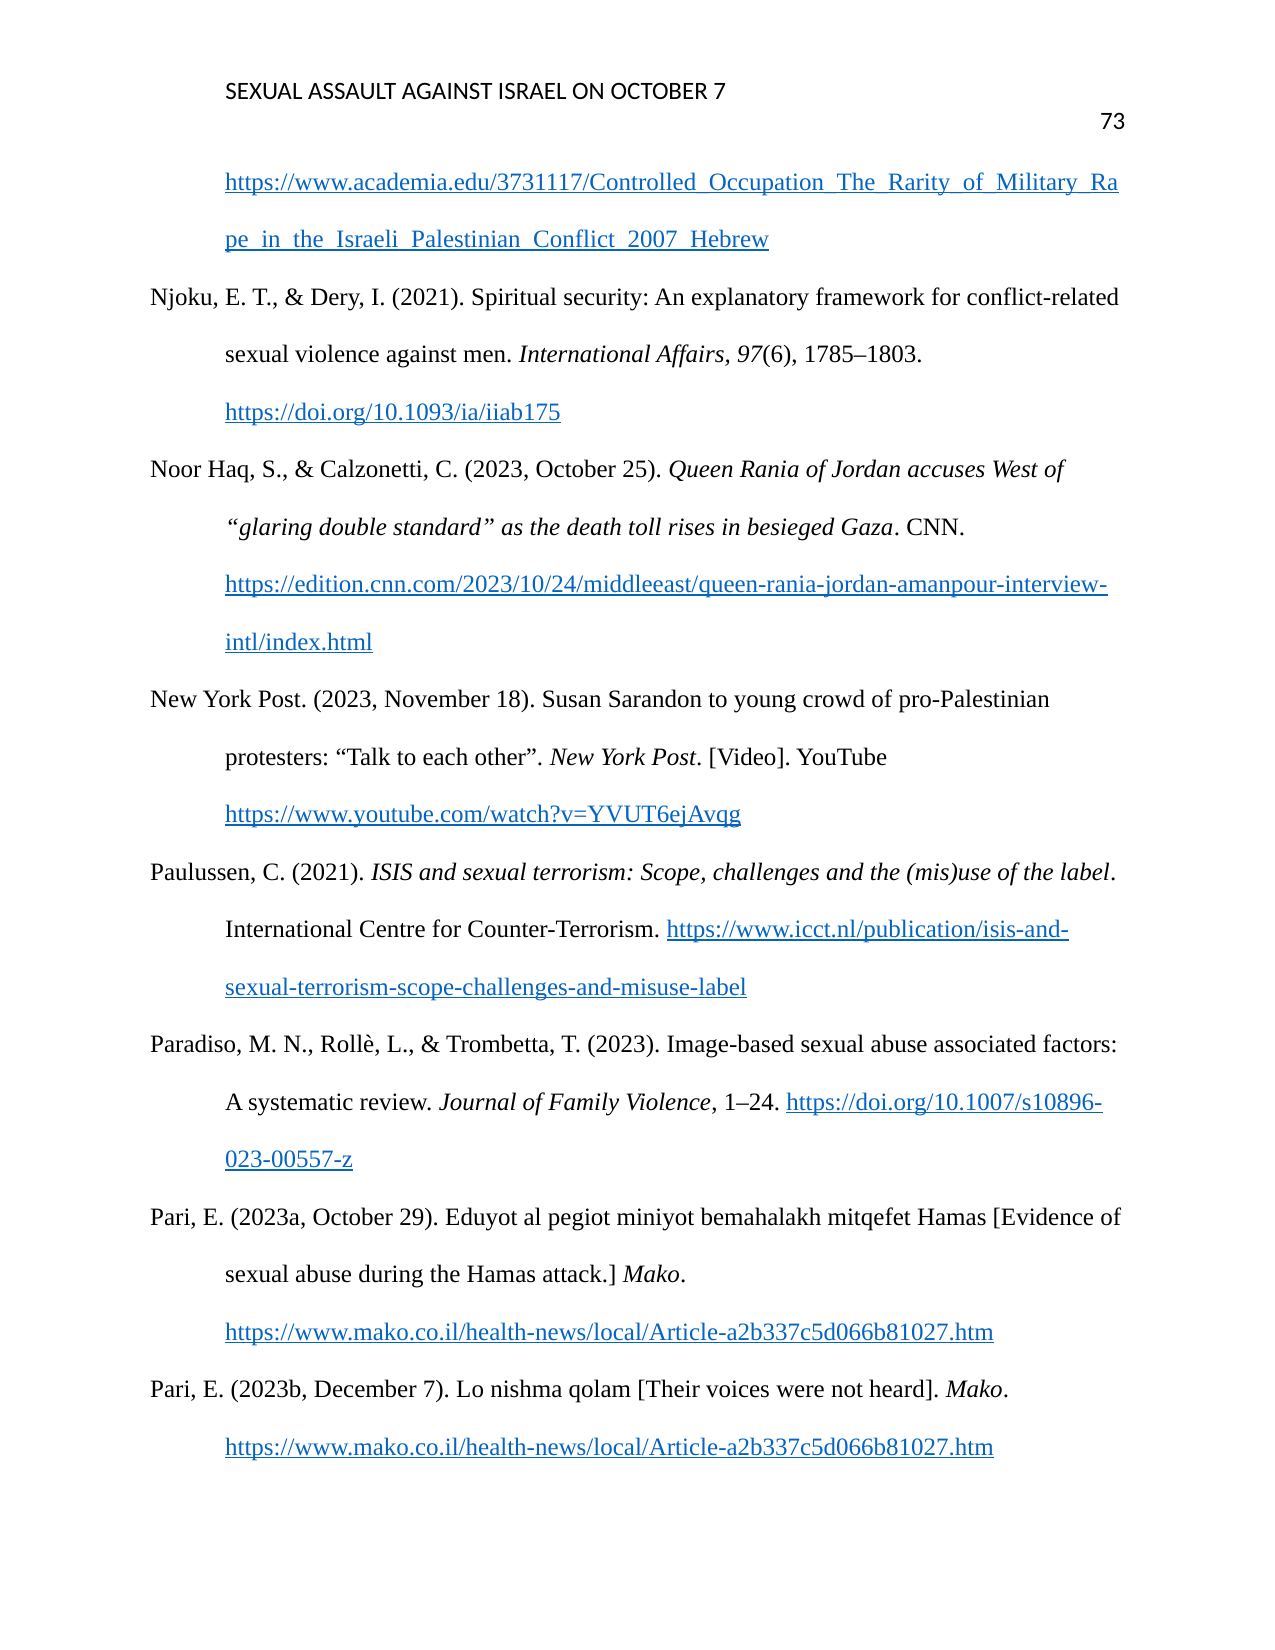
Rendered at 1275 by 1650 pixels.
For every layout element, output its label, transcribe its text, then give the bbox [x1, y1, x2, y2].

text Paulussen, C. (2021). ISIS and sexual terrorism: Scope, challenges and the (mis)use of the label. International Centre for Counter-Terrorism. https://www.icct.nl/publication/isis-and-sexual-terrorism-scope-challenges-and-misuse-label [150, 857, 1125, 1000]
text Pari, E. (2023a, October 29). Eduyot al pegiot miniyot bemahalakh mitqefet Hamas [Evidence of sexual abuse during the Hamas attack.] Mako. https://www.mako.co.il/health-news/local/Article-a2b337c5d066b81027.htm [150, 1202, 1125, 1345]
text Njoku, E. T., & Dery, I. (2021). Spiritual security: An explanatory framework for conflict-related sexual violence against men. International Affairs, 97(6), 1785–1803. https://doi.org/10.1093/ia/iiab175 [150, 282, 1125, 425]
text Noor Haq, S., & Calzonetti, C. (2023, October 25). Queen Rania of Jordan accuses West of “glaring double standard” as the death toll rises in besieged Gaza. CNN. https://edition.cnn.com/2023/10/24/middleeast/queen-rania-jordan-amanpour-interview-intl/index.html [150, 454, 1125, 655]
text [150, 167, 1125, 253]
text New York Post. (2023, November 18). Susan Sarandon to young crowd of pro-Palestinian protesters: “Talk to each other”. New York Post. [Video]. YouTube https://www.youtube.com/watch?v=YVUT6ejAvqg [150, 684, 1125, 828]
text Pari, E. (2023b, December 7). Lo nishma qolam [Their voices were not heard]. Mako. https://www.mako.co.il/health-news/local/Article-a2b337c5d066b81027.htm [150, 1374, 1125, 1460]
text Paradiso, M. N., Rollè, L., & Trombetta, T. (2023). Image-based sexual abuse associated factors: A systematic review. Journal of Family Violence, 1–24. https://doi.org/10.1007/s10896-023-00557-z [150, 1029, 1125, 1173]
